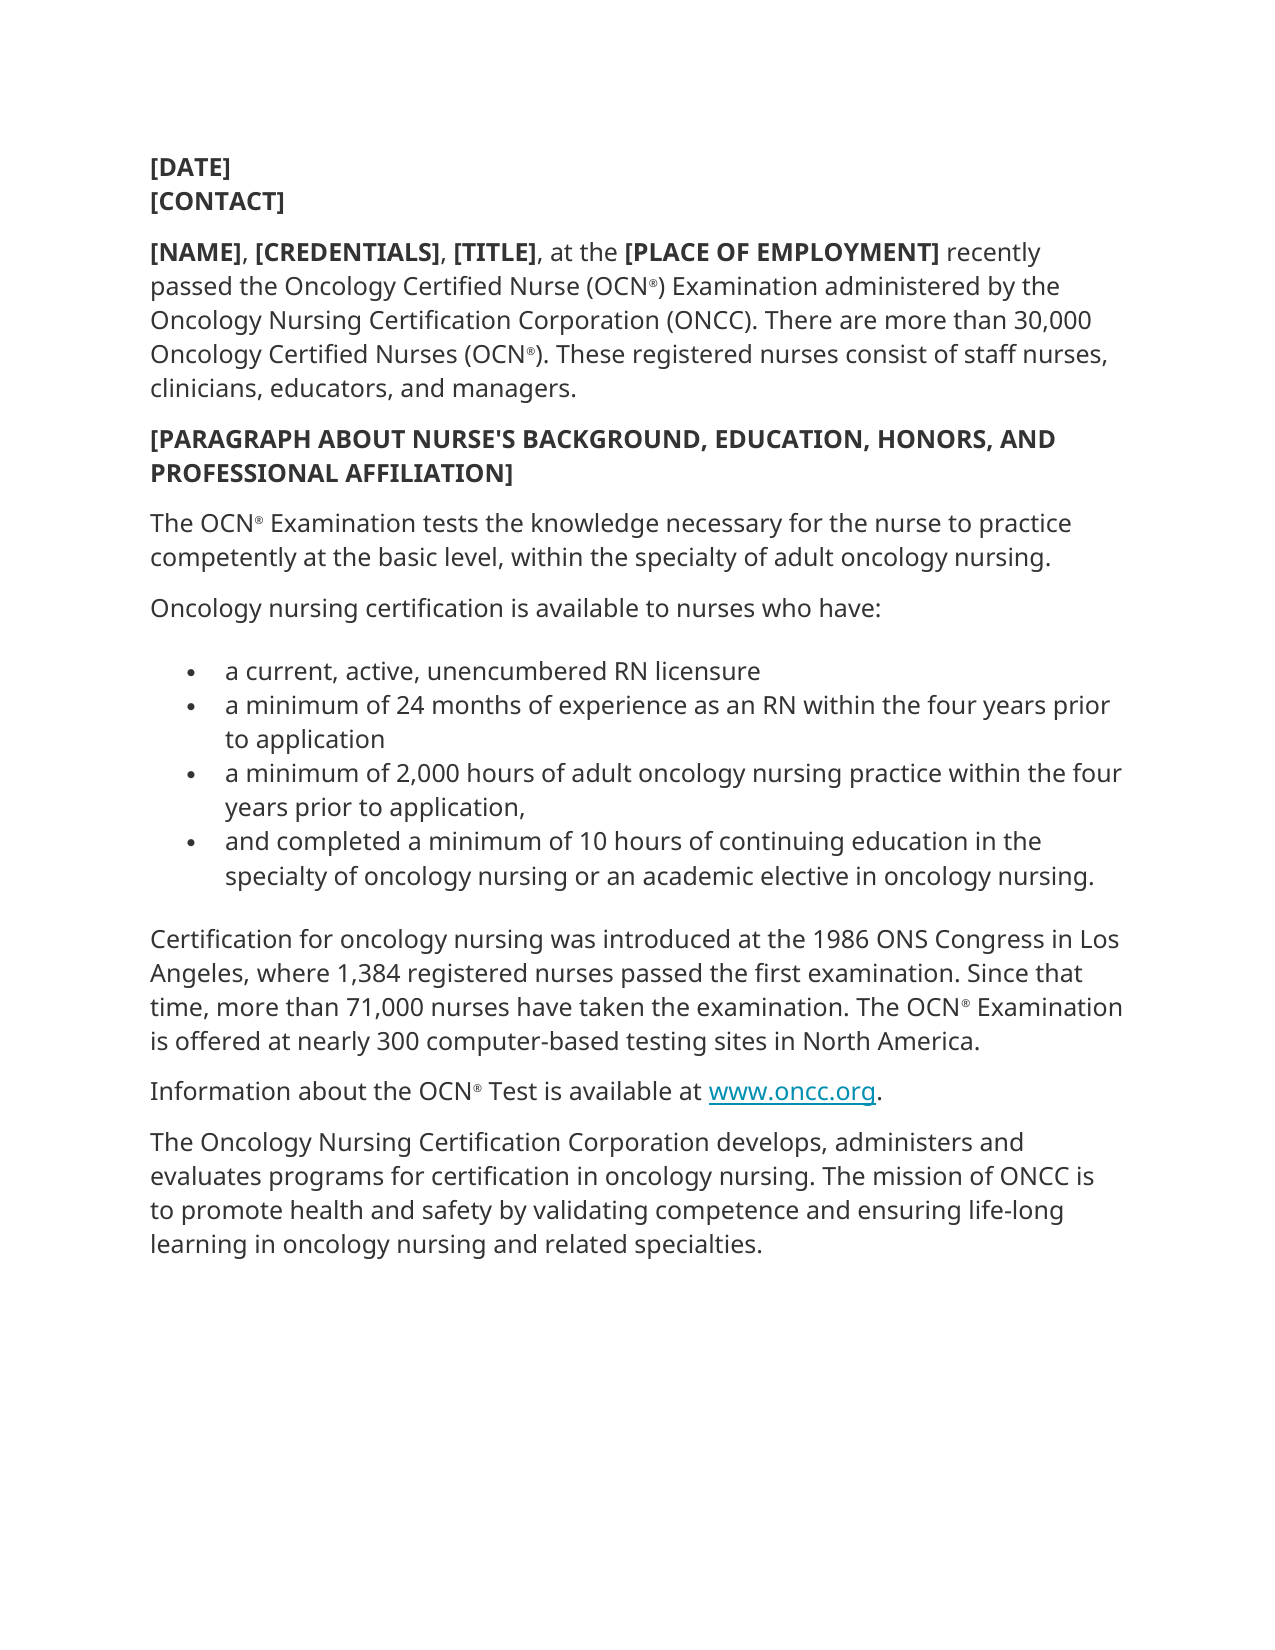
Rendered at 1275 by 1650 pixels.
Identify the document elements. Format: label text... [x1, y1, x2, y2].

text Oncology nursing certification is available to nurses who have: [150, 591, 1125, 624]
text Information about the OCN® Test is available at www.oncc.org. [150, 1074, 1125, 1108]
list a current, active, unencumbered RN licensure [187, 654, 1125, 688]
text [NAME], [CREDENTIALS], [TITLE], at the [PLACE OF EMPLOYMENT] recently passed the Oncology Certified Nurse (OCN®) Examination administered by the Oncology Nursing Certification Corporation (ONCC). There are more than 30,000 Oncology Certified Nurses (OCN®). These registered nurses consist of staff nurses, clinicians, educators, and managers. [150, 234, 1125, 405]
text The Oncology Nursing Certification Corporation develops, administers and evaluates programs for certification in oncology nursing. The mission of ONCC is to promote health and safety by validating competence and ensuring life-long learning in oncology nursing and related specialties. [150, 1124, 1125, 1261]
text [DATE] [CONTACT] [150, 150, 1125, 218]
list and completed a minimum of 10 hours of continuing education in the specialty of oncology nursing or an academic elective in oncology nursing. [187, 824, 1125, 892]
text [PARAGRAPH ABOUT NURSE'S BACKGROUND, EDUCATION, HONORS, AND PROFESSIONAL AFFILIATION] [150, 421, 1125, 489]
list a minimum of 2,000 hours of adult oncology nursing practice within the four years prior to application, [187, 756, 1125, 824]
text Certification for oncology nursing was introduced at the 1986 ONS Congress in Los Angeles, where 1,384 registered nurses passed the first examination. Since that time, more than 71,000 nurses have taken the examination. The OCN® Examination is offered at nearly 300 computer-based testing sites in North America. [150, 921, 1125, 1058]
list a minimum of 24 months of experience as an RN within the four years prior to application [187, 688, 1125, 756]
text The OCN® Examination tests the knowledge necessary for the nurse to practice competently at the basic level, within the specialty of adult oncology nursing. [150, 506, 1125, 574]
